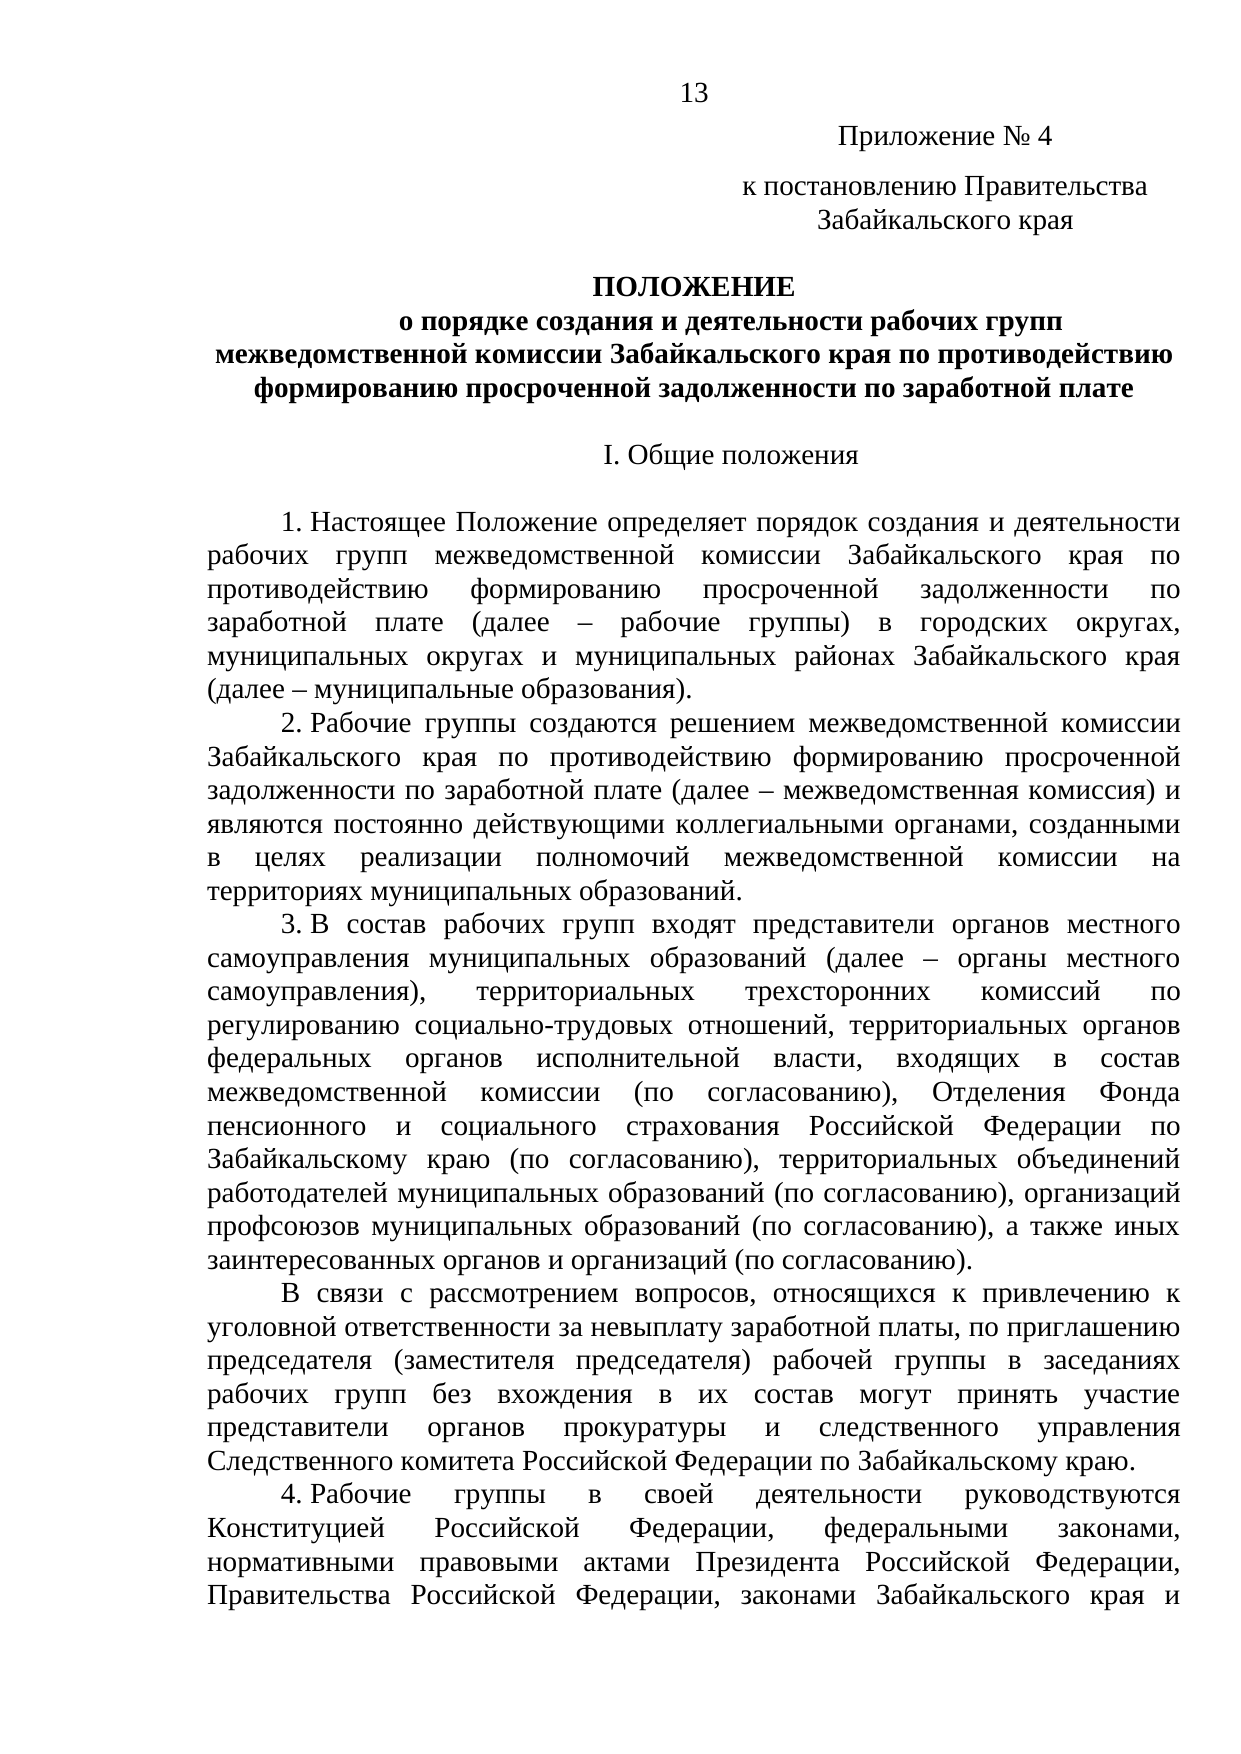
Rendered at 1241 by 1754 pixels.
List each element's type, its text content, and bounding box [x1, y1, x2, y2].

text I. Общие положения [207, 437, 1181, 470]
text ПОЛОЖЕНИЕ [207, 269, 1181, 303]
text В связи с рассмотрением вопросов, относящихся к привлечению к уголовной ответственности за невыплату заработной платы, по приглашению председателя (заместителя председателя) рабочей группы в заседаниях рабочих групп без вхождения в их состав могут принять участие представители органов прокуратуры и следственного управления Следственного комитета Российской Федерации по Забайкальскому краю. [207, 1275, 1181, 1477]
text 2. Рабочие группы создаются решением межведомственной комиссии Забайкальского края по противодействию формированию просроченной задолженности по заработной плате (далее – межведомственная комиссия) и являются постоянно действующими коллегиальными органами, созданными в целях реализации полномочий межведомственной комиссии на территориях муниципальных образований. [207, 705, 1181, 906]
text Забайкальского края [709, 202, 1181, 236]
text Приложение № 4 [709, 118, 1181, 152]
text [207, 1477, 1181, 1611]
text о порядке создания и деятельности рабочих групп межведомственной комиссии Забайкальского края по противодействию формированию просроченной задолженности по заработной плате [207, 303, 1181, 403]
text 3. В состав рабочих групп входят представители органов местного самоуправления муниципальных образований (далее – органы местного самоуправления), территориальных трехсторонних комиссий по регулированию социально-трудовых отношений, территориальных органов федеральных органов исполнительной власти, входящих в состав межведомственной комиссии (по согласованию), Отделения Фонда пенсионного и социального страхования Российской Федерации по Забайкальскому краю (по согласованию), территориальных объединений работодателей муниципальных образований (по согласованию), организаций профсоюзов муниципальных образований (по согласованию), а также иных заинтересованных органов и организаций (по согласованию). [207, 906, 1181, 1275]
text к постановлению Правительства [709, 168, 1181, 202]
text 1. Настоящее Положение определяет порядок создания и деятельности рабочих групп межведомственной комиссии Забайкальского края по противодействию формированию просроченной задолженности по заработной плате (далее – рабочие группы) в городских округах, муниципальных округах и муниципальных районах Забайкальского края (далее – муниципальные образования). [207, 504, 1181, 705]
